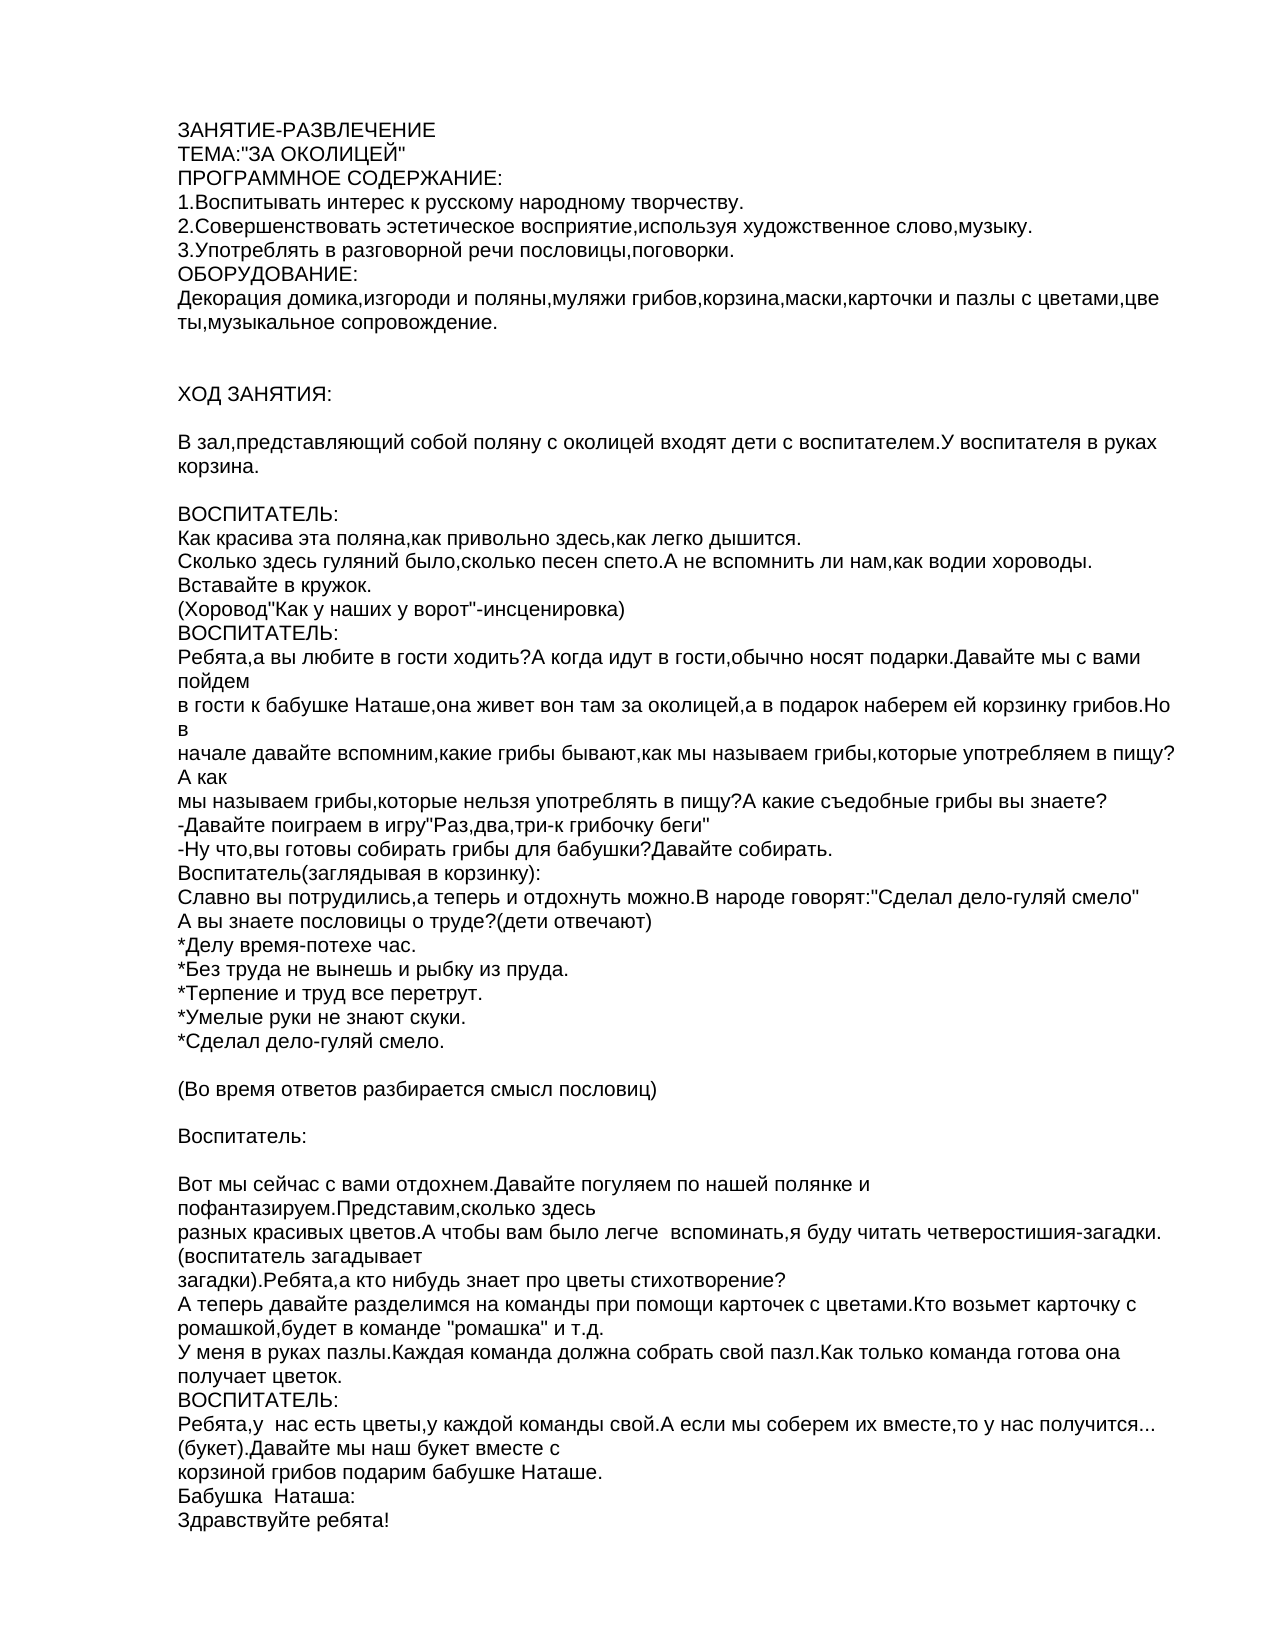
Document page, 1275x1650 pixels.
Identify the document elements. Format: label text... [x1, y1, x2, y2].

text В зал,представляющий собой поляну с околицей входят дети с воспитателем.У воспитателя в руках корзина. [177, 429, 1186, 477]
text Славно вы потрудились,а теперь и отдохнуть можно.В народе говорят:"Сделал дело-гуляй смело" [177, 885, 1186, 909]
text Сколько здесь гуляний было,сколько песен спето.А не вспомнить ли нам,как водии хороводы. [177, 549, 1186, 573]
text ОБОРУДОВАНИЕ: [177, 262, 1186, 286]
text 3.Употреблять в разговорной речи пословицы,поговорки. [177, 238, 1186, 262]
text мы называем грибы,которые нельзя употреблять в пищу?А какие съедобные грибы вы знаете? [177, 789, 1186, 813]
text (Хоровод"Как у наших у ворот"-инсценировка) [177, 597, 1186, 621]
text А теперь давайте разделимся на команды при помощи карточек с цветами.Кто возьмет карточку с ромашкой,будет в команде "ромашка" и т.д. [177, 1292, 1186, 1340]
text ЗАНЯТИЕ-РАЗВЛЕЧЕНИЕ [177, 118, 1186, 142]
text ХОД ЗАНЯТИЯ: [177, 382, 1186, 406]
text ВОСПИТАТЕЛЬ: [177, 621, 1186, 645]
text Воспитатель: [177, 1124, 1186, 1148]
text Вот мы сейчас с вами отдохнем.Давайте погуляем по нашей полянке и пофантазируем.Представим,сколько здесь [177, 1172, 1186, 1220]
text ВОСПИТАТЕЛЬ: [177, 501, 1186, 525]
text корзиной грибов подарим бабушке Наташе. [177, 1460, 1186, 1484]
text -Ну что,вы готовы собирать грибы для бабушки?Давайте собирать. [177, 837, 1186, 861]
text *Терпение и труд все перетрут. [177, 981, 1186, 1004]
text ПРОГРАММНОЕ СОДЕРЖАНИЕ: [177, 166, 1186, 190]
text Ребята,а вы любите в гости ходить?А когда идут в гости,обычно носят подарки.Давайте мы с вами пойдем [177, 645, 1186, 693]
text У меня в руках пазлы.Каждая команда должна собрать свой пазл.Как только команда готова она получает цветок. [177, 1340, 1186, 1388]
text -Давайте поиграем в игру"Раз,два,три-к грибочку беги" [177, 813, 1186, 837]
text 2.Совершенствовать эстетическое восприятие,используя художственное слово,музыку. [177, 214, 1186, 238]
text ВОСПИТАТЕЛЬ: [177, 1388, 1186, 1412]
text Бабушка Наташа: [177, 1484, 1186, 1508]
text (Во время ответов разбирается смысл пословиц) [177, 1076, 1186, 1100]
text А вы знаете пословицы о труде?(дети отвечают) [177, 909, 1186, 933]
text Воспитатель(заглядывая в корзинку): [177, 861, 1186, 885]
text начале давайте вспомним,какие грибы бывают,как мы называем грибы,которые употребляем в пищу?А как [177, 741, 1186, 789]
text 1.Воспитывать интерес к русскому народному творчеству. [177, 190, 1186, 214]
text Ребята,у нас есть цветы,у каждой команды свой.А если мы соберем их вместе,то у нас получится...(букет).Давайте мы наш букет вместе с [177, 1412, 1186, 1460]
text загадки).Ребята,а кто нибудь знает про цветы стихотворение? [177, 1268, 1186, 1292]
text Как красива эта поляна,как привольно здесь,как легко дышится. [177, 525, 1186, 549]
text *Делу время-потехе час. [177, 933, 1186, 957]
text Декорация домика,изгороди и поляны,муляжи грибов,корзина,маски,карточки и пазлы с цветами,цве [177, 286, 1186, 310]
text в гости к бабушке Наташе,она живет вон там за околицей,а в подарок наберем ей корзинку грибов.Но в [177, 693, 1186, 741]
text Вставайте в кружок. [177, 573, 1186, 597]
text *Сделал дело-гуляй смело. [177, 1028, 1186, 1052]
text ты,музыкальное сопровождение. [177, 310, 1186, 334]
text Здравствуйте ребята! [177, 1508, 1186, 1532]
text ТЕМА:"ЗА ОКОЛИЦЕЙ" [177, 142, 1186, 166]
text *Умелые руки не знают скуки. [177, 1004, 1186, 1028]
text разных красивых цветов.А чтобы вам было легче вспоминать,я буду читать четверостишия-загадки.(воспитатель загадывает [177, 1220, 1186, 1268]
text *Без труда не вынешь и рыбку из пруда. [177, 957, 1186, 981]
